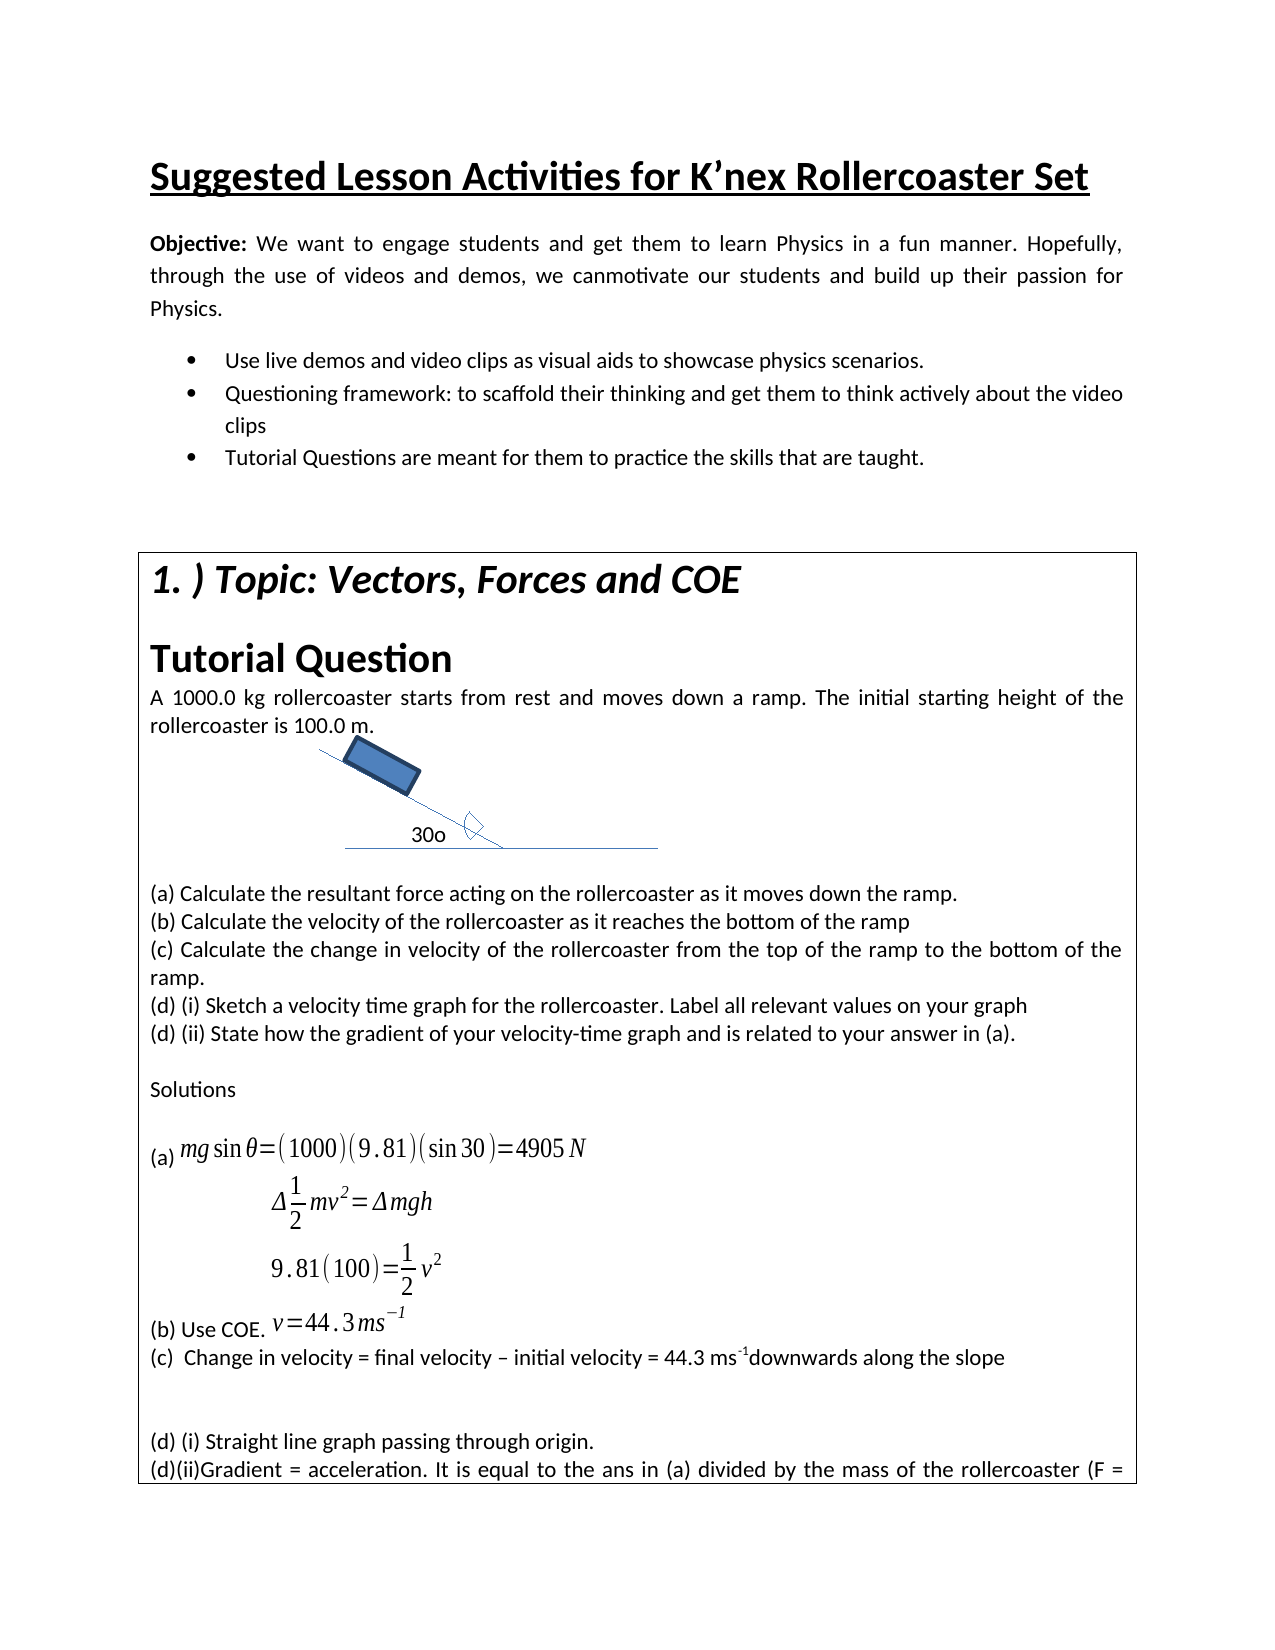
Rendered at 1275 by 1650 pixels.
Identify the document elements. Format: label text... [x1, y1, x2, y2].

list Use live demos and video clips as visual aids to showcase physics scenarios. [187, 347, 1125, 375]
text Objective: We want to engage students and get them to learn Physics in a fun manner. Hopefully, through the use of videos and demos, we canmotivate our students and build up their passion for Physics. [150, 229, 1125, 322]
text Suggested Lesson Activities for K’nex Rollercoaster Set [150, 150, 1125, 201]
list Tutorial Questions are meant for them to practice the skills that are taught. [187, 443, 1125, 471]
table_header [139, 553, 1136, 1483]
list Questioning framework: to scaffold their thinking and get them to think actively about the video clips [187, 379, 1125, 439]
